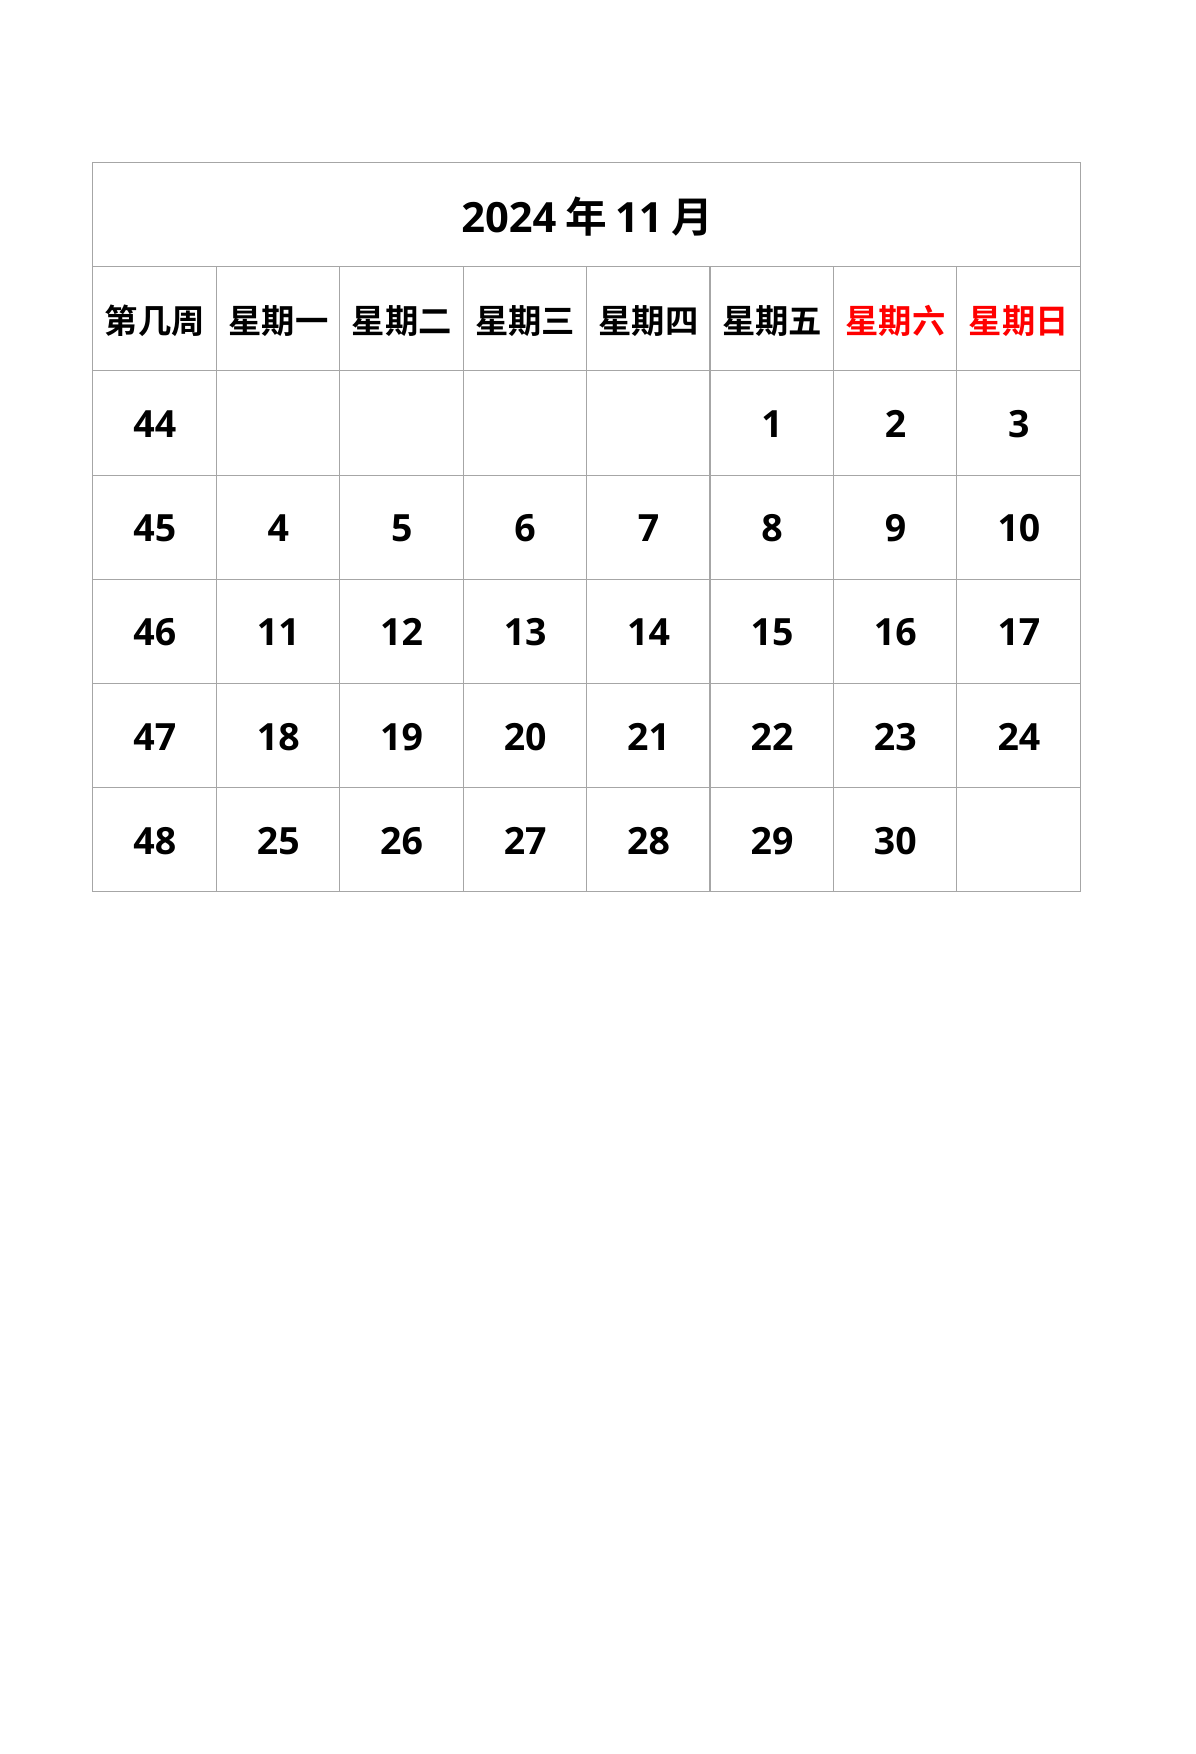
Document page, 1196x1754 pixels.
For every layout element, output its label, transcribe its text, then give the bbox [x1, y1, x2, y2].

table_cell 9 [834, 476, 956, 579]
table_header 2024年11月 [93, 163, 1080, 266]
table_cell 21 [587, 684, 709, 787]
table_cell 16 [834, 580, 956, 683]
table_cell 29 [711, 788, 833, 891]
table_cell 18 [217, 684, 339, 787]
table_cell 星期一 [217, 267, 339, 370]
table_cell 12 [340, 580, 463, 683]
table_cell 2 [834, 371, 956, 474]
table_cell 46 [93, 580, 216, 683]
table_cell 27 [464, 788, 586, 891]
table_cell 5 [340, 476, 463, 579]
table_cell 25 [217, 788, 339, 891]
table_cell 星期五 [711, 267, 833, 370]
table_cell 44 [93, 371, 216, 474]
table_cell 星期日 [957, 267, 1080, 370]
table_cell 14 [587, 580, 709, 683]
table_cell 19 [340, 684, 463, 787]
table_cell 第几周 [93, 267, 216, 370]
table_cell 星期六 [834, 267, 956, 370]
table_cell 4 [217, 476, 339, 579]
table_cell 24 [957, 684, 1080, 787]
table_cell 8 [711, 476, 833, 579]
table_cell 47 [93, 684, 216, 787]
table_cell [957, 788, 1080, 891]
table_cell 30 [834, 788, 956, 891]
table_cell 23 [834, 684, 956, 787]
table_cell 星期二 [340, 267, 463, 370]
table_cell 6 [464, 476, 586, 579]
table_cell 48 [93, 788, 216, 891]
table_cell 1 [711, 371, 833, 474]
table_cell 28 [587, 788, 709, 891]
table_cell 星期四 [587, 267, 709, 370]
table_cell [340, 371, 463, 474]
table_cell 22 [711, 684, 833, 787]
table_cell 15 [711, 580, 833, 683]
table_cell [587, 371, 709, 474]
table_cell 11 [217, 580, 339, 683]
table_cell [464, 371, 586, 474]
table_cell 17 [957, 580, 1080, 683]
table_cell 10 [957, 476, 1080, 579]
table_cell 20 [464, 684, 586, 787]
table_cell 13 [464, 580, 586, 683]
table_cell 3 [957, 371, 1080, 474]
table_cell 26 [340, 788, 463, 891]
table_cell [217, 371, 339, 474]
table_cell 7 [587, 476, 709, 579]
table_cell 45 [93, 476, 216, 579]
table_cell 星期三 [464, 267, 586, 370]
